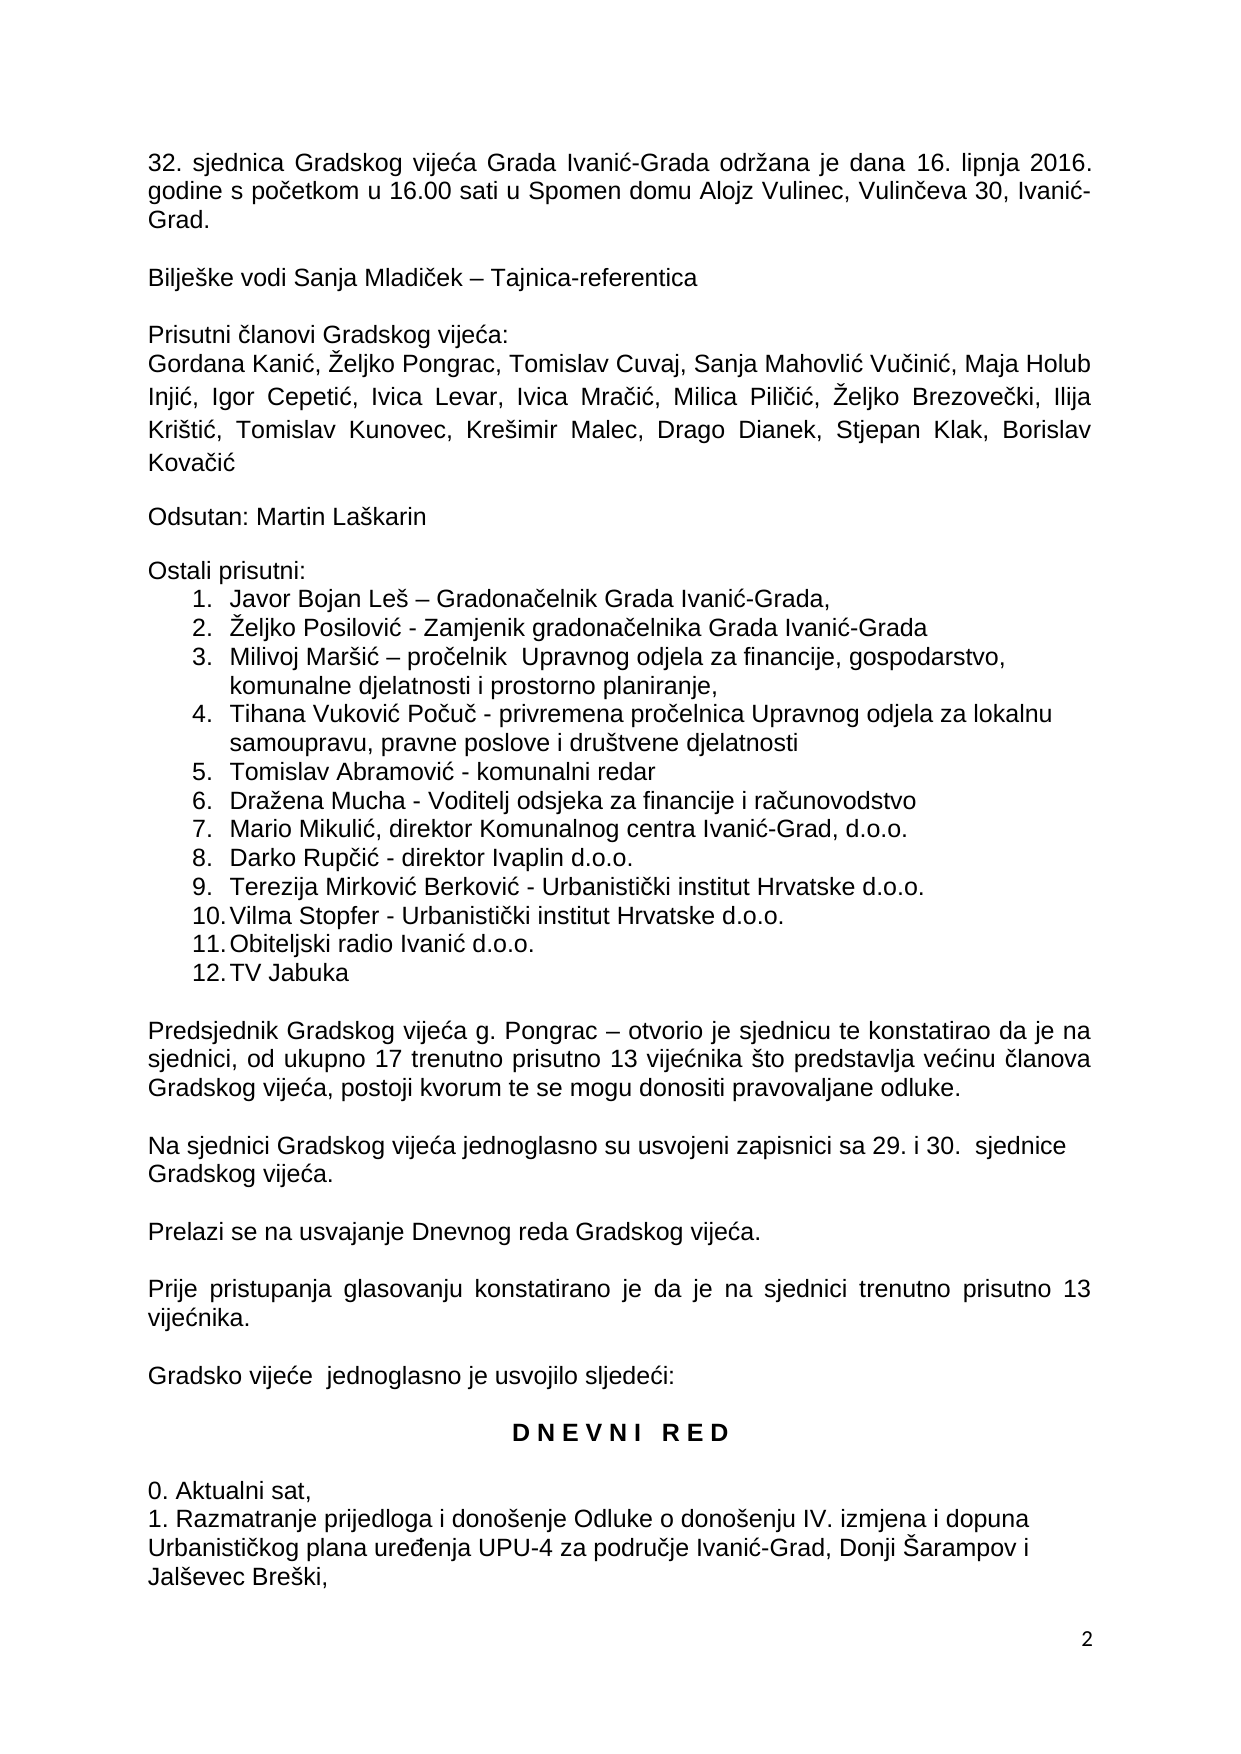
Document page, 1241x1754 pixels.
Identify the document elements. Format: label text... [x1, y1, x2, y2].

text Prelazi se na usvajanje Dnevnog reda Gradskog vijeća. [148, 1217, 1093, 1246]
text Gordana Kanić, Željko Pongrac, Tomislav Cuvaj, Sanja Mahovlić Vučinić, Maja Holub Injić, Igor Cepetić, Ivica Levar, Ivica Mračić, Milica Piličić, Željko Brezovečki, Ilija Krištić, Tomislav Kunovec, Krešimir Malec, Drago Dianek, Stjepan Klak, Borislav Kovačić [148, 349, 1093, 477]
list Javor Bojan Leš – Gradonačelnik Grada Ivanić-Grada, [192, 584, 1093, 613]
text 1. Razmatranje prijedloga i donošenje Odluke o donošenju IV. izmjena i dopuna Urbanističkog plana uređenja UPU-4 za područje Ivanić-Grad, Donji Šarampov i Jalševec Breški, [148, 1504, 1093, 1591]
list Željko Posilović - Zamjenik gradonačelnika Grada Ivanić-Grada [192, 613, 1093, 642]
list Mario Mikulić, direktor Komunalnog centra Ivanić-Grad, d.o.o. [192, 814, 1093, 843]
text Gradsko vijeće jednoglasno je usvojilo sljedeći: [148, 1361, 1093, 1389]
text Prije pristupanja glasovanju konstatirano je da je na sjednici trenutno prisutno 13 vijećnika. [148, 1274, 1093, 1332]
text Na sjednici Gradskog vijeća jednoglasno su usvojeni zapisnici sa 29. i 30. sjednice Gradskog vijeća. [148, 1131, 1093, 1188]
text Predsjednik Gradskog vijeća g. Pongrac – otvorio je sjednicu te konstatirao da je na sjednici, od ukupno 17 trenutno prisutno 13 vijećnika što predstavlja većinu članova Gradskog vijeća, postoji kvorum te se mogu donositi pravovaljane odluke. [148, 1016, 1093, 1102]
list Tihana Vuković Počuč - privremena pročelnica Upravnog odjela za lokalnu samoupravu, pravne poslove i društvene djelatnosti [192, 699, 1093, 757]
list Obiteljski radio Ivanić d.o.o. [192, 929, 1093, 958]
text Odsutan: Martin Laškarin [148, 502, 1093, 531]
list Tomislav Abramović - komunalni redar [192, 757, 1093, 786]
list Dražena Mucha - Voditelj odsjeka za financije i računovodstvo [192, 786, 1093, 814]
text 0. Aktualni sat, [148, 1476, 1093, 1504]
list TV Jabuka [192, 958, 1093, 987]
text Bilješke vodi Sanja Mladiček – Tajnica-referentica [148, 263, 1093, 291]
text Prisutni članovi Gradskog vijeća: [148, 320, 1093, 349]
list Milivoj Maršić – pročelnik Upravnog odjela za financije, gospodarstvo, komunalne djelatnosti i prostorno planiranje, [192, 642, 1093, 699]
text Ostali prisutni: [148, 556, 1093, 584]
list Terezija Mirković Berković - Urbanistički institut Hrvatske d.o.o. [192, 872, 1093, 901]
list Vilma Stopfer - Urbanistički institut Hrvatske d.o.o. [192, 901, 1093, 929]
text 32. sjednica Gradskog vijeća Grada Ivanić-Grada održana je dana 16. lipnja 2016. godine s početkom u 16.00 sati u Spomen domu Alojz Vulinec, Vulinčeva 30, Ivanić-Grad. [148, 148, 1093, 234]
text D N E V N I R E D [148, 1418, 1093, 1447]
list Darko Rupčić - direktor Ivaplin d.o.o. [192, 843, 1093, 872]
